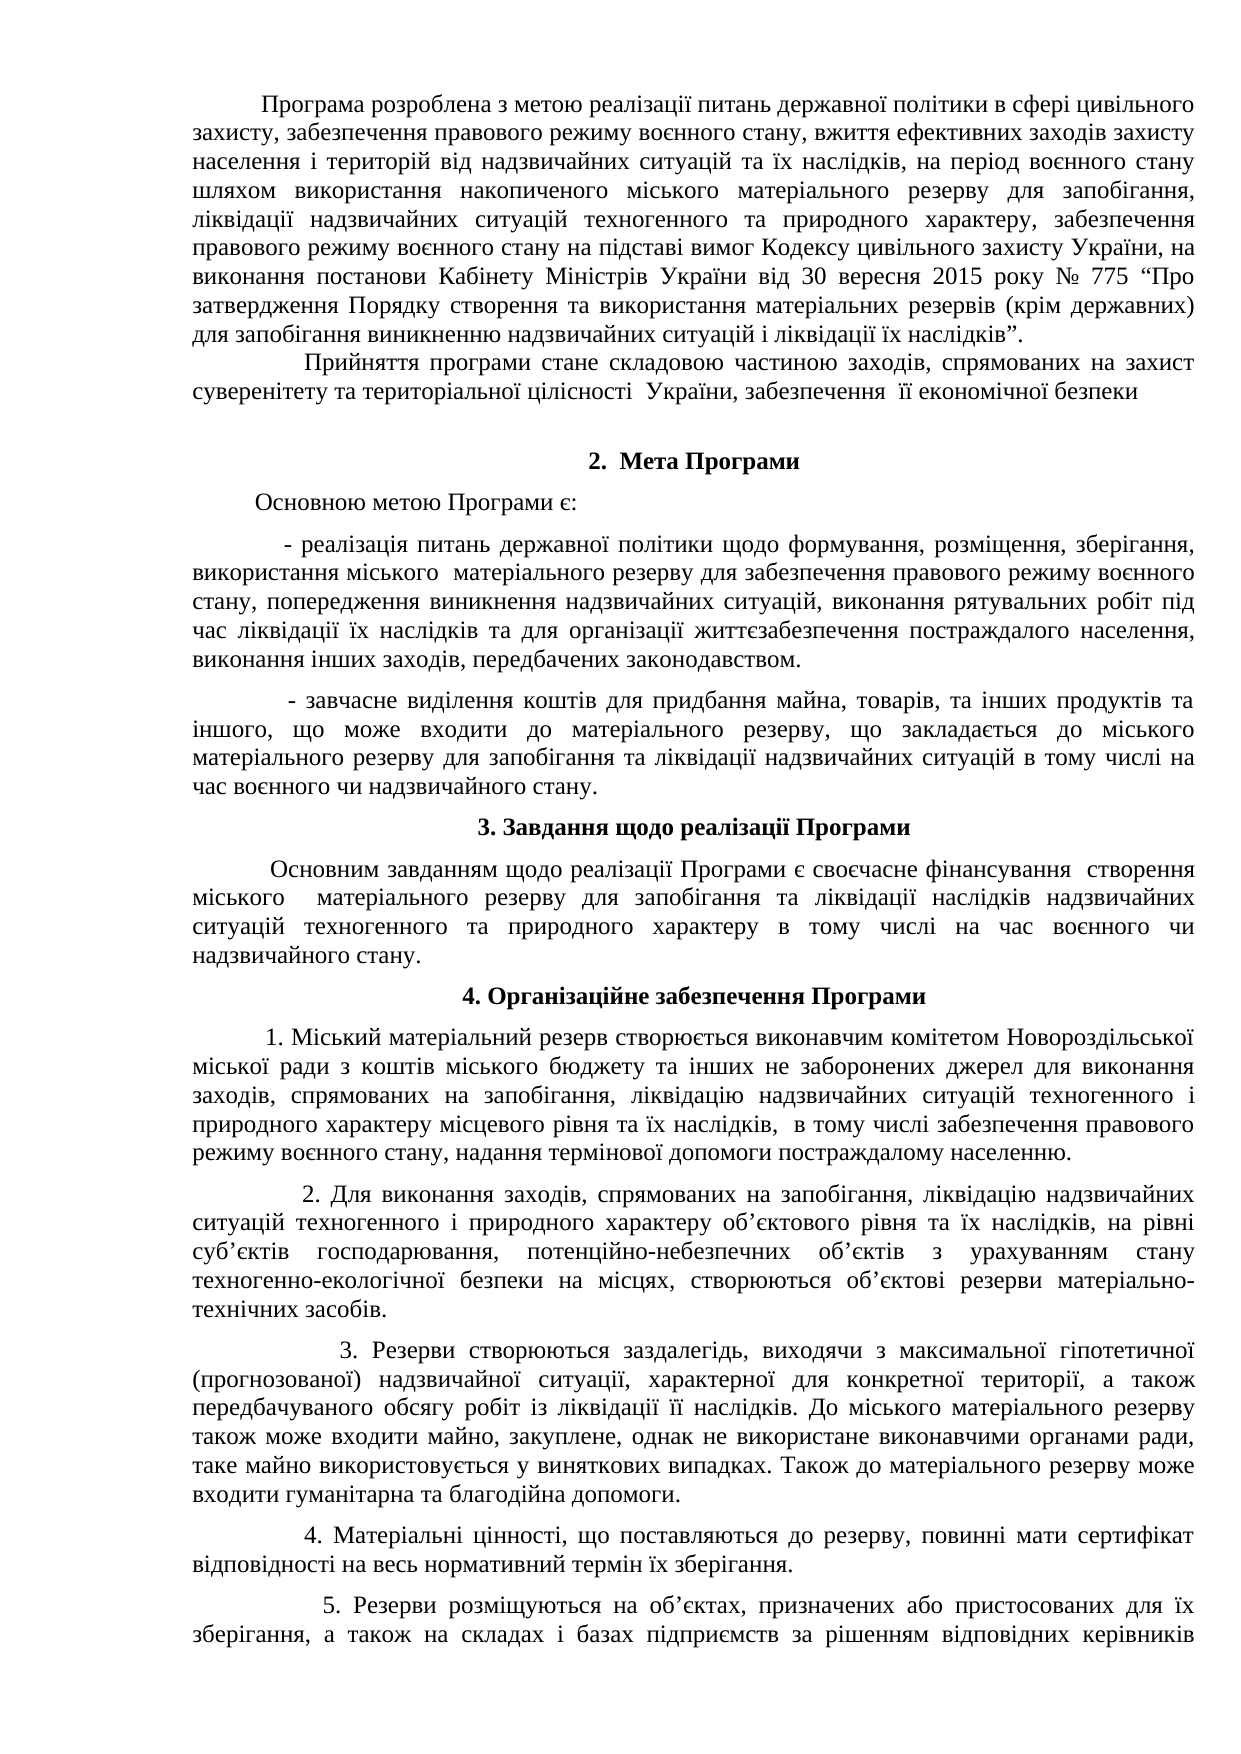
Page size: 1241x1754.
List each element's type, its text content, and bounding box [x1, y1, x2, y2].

text 2. Для виконання заходів, спрямованих на запобігання, ліквідацію надзвичайних ситуацій техногенного і природного характеру об’єктового рівня та їх наслідків, на рівні суб’єктів господарювання, потенційно-небезпечних об’єктів з урахуванням стану техногенно-екологічної безпеки на місцях, створюються об’єктові резерви матеріально-технічних засобів. [192, 1179, 1196, 1322]
text Прийняття програми стане складовою частиною заходів, спрямованих на захист суверенітету та територіальної цілісності України, забезпечення її економічної безпеки [192, 347, 1196, 405]
text - завчасне виділення коштів для придбання майна, товарів, та інших продуктів та іншого, що може входити до матеріального резерву, що закладається до міського матеріального резерву для запобігання та ліквідації надзвичайних ситуацій в тому числі на час воєнного чи надзвичайного стану. [192, 685, 1196, 800]
text 2. Мета Програми [192, 446, 1196, 475]
text 4. Організаційне забезпечення Програми [192, 981, 1196, 1010]
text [192, 1590, 1196, 1647]
text - реалізація питань державної політики щодо формування, розміщення, зберігання, використання міського матеріального резерву для забезпечення правового режиму воєнного стану, попередження виникнення надзвичайних ситуацій, виконання рятувальних робіт під час ліквідації їх наслідків та для організації життєзабезпечення постраждалого населення, виконання інших заходів, передбачених законодавством. [192, 529, 1196, 672]
text Основним завданням щодо реалізації Програми є своєчасне фінансування створення міського матеріального резерву для запобігання та ліквідації наслідків надзвичайних ситуацій техногенного та природного характеру в тому числі на час воєнного чи надзвичайного стану. [192, 854, 1196, 969]
text Програма розроблена з метою реалізації питань державної політики в сфері цивільного захисту, забезпечення правового режиму воєнного стану, вжиття ефективних заходів захисту населення і територій від надзвичайних ситуацій та їх наслідків, на період воєнного стану шляхом використання накопиченого міського матеріального резерву для запобігання, ліквідації надзвичайних ситуацій техногенного та природного характеру, забезпечення правового режиму воєнного стану на підставі вимог Кодексу цивільного захисту України, на виконання постанови Кабінету Міністрів України від 30 вересня 2015 року № 775 “Про затвердження Порядку створення та використання матеріальних резервів (крім державних) для запобігання виникненню надзвичайних ситуацій і ліквідації їх наслідків”. [192, 89, 1196, 347]
text Основною метою Програми є: [192, 487, 1196, 516]
text 1. Міський матеріальний резерв створюється виконавчим комітетом Новороздільської міської ради з коштів міського бюджету та інших не заборонених джерел для виконання заходів, спрямованих на запобігання, ліквідацію надзвичайних ситуацій техногенного і природного характеру місцевого рівня та їх наслідків, в тому числі забезпечення правового режиму воєнного стану, надання термінової допомоги постраждалому населенню. [192, 1022, 1196, 1166]
text 4. Матеріальні цінності, що поставляються до резерву, повинні мати сертифікат відповідності на весь нормативний термін їх зберігання. [192, 1520, 1196, 1577]
text 3. Резерви створюються заздалегідь, виходячи з максимальної гіпотетичної (прогнозованої) надзвичайної ситуації, характерної для конкретної території, а також передбачуваного обсягу робіт із ліквідації її наслідків. До міського матеріального резерву також може входити майно, закуплене, однак не використане виконавчими органами ради, таке майно використовується у виняткових випадках. Також до матеріального резерву може входити гуманітарна та благодійна допомоги. [192, 1335, 1196, 1507]
text 3. Завдання щодо реалізації Програми [192, 812, 1196, 841]
